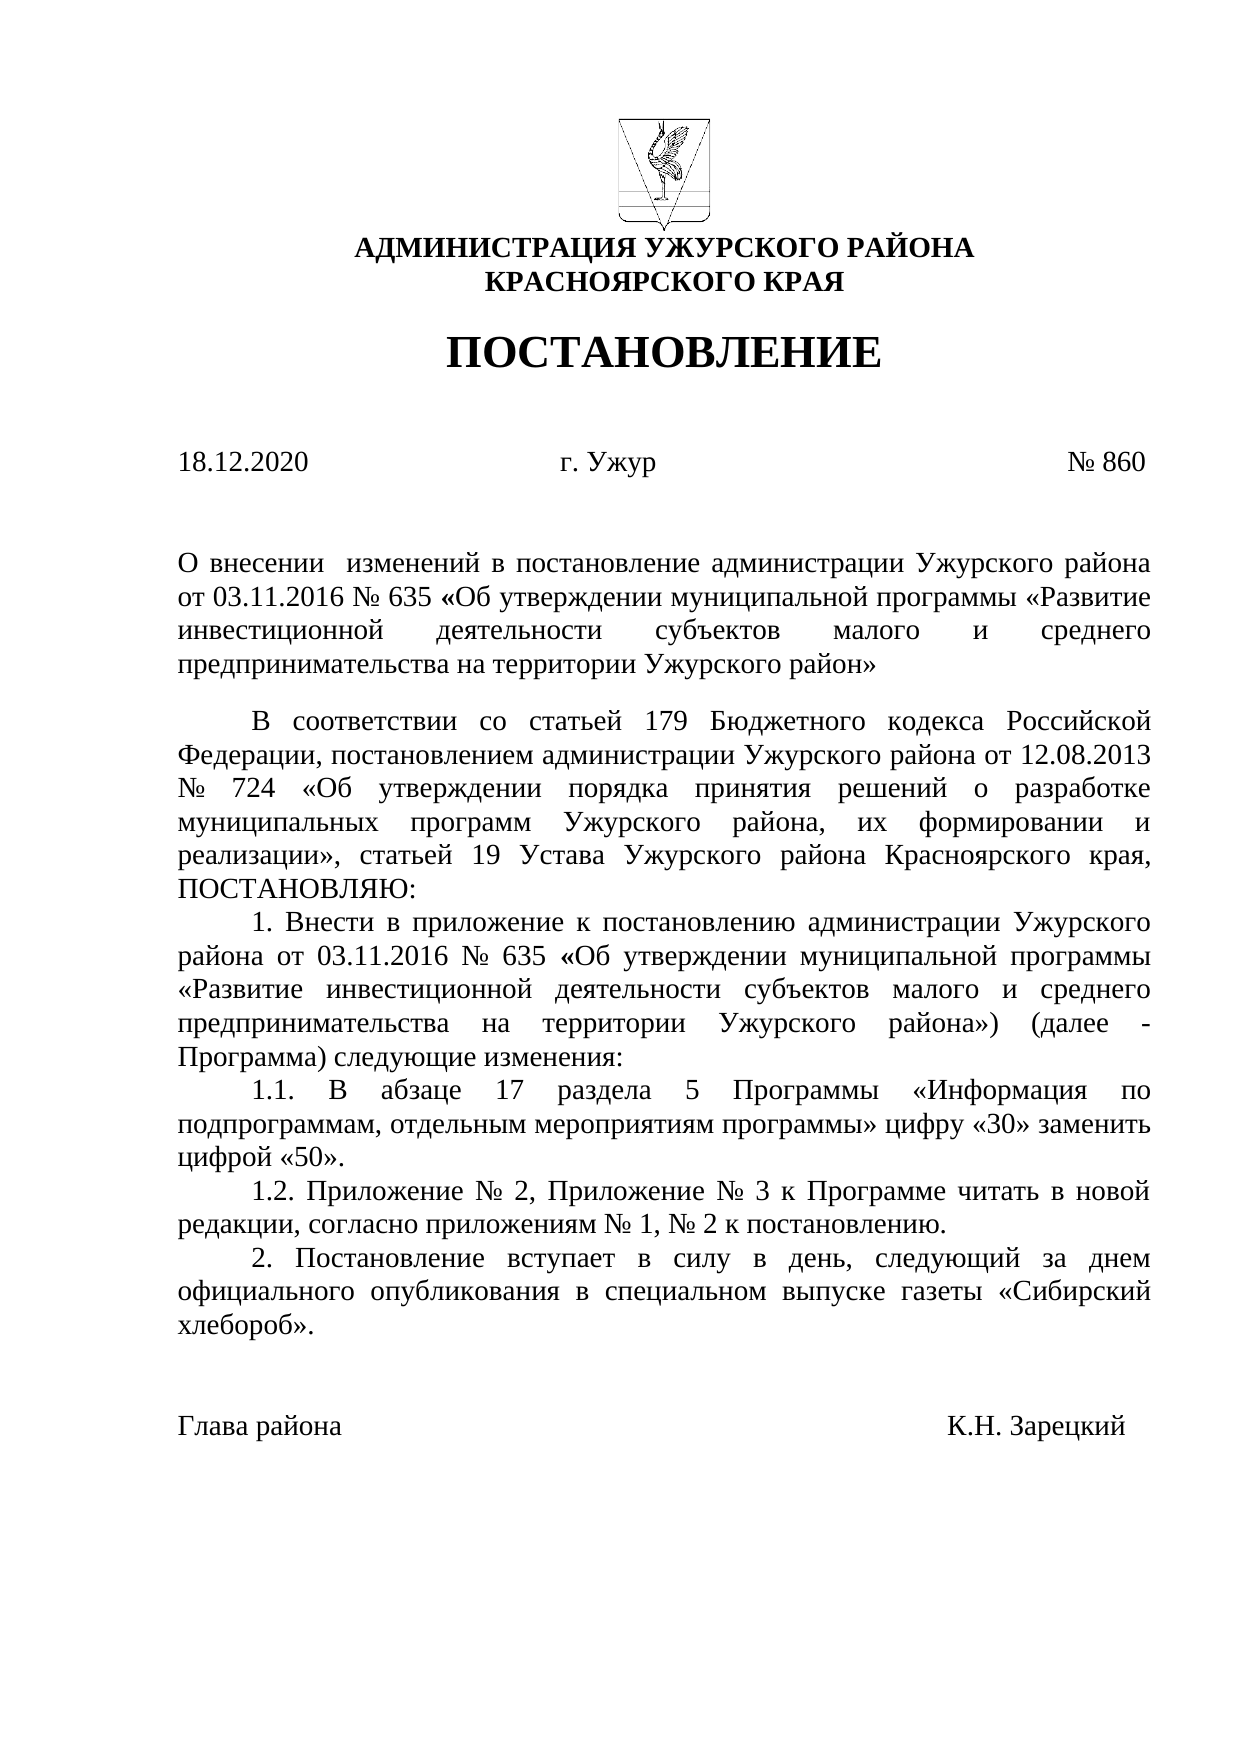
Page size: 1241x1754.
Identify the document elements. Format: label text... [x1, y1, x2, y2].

text 2. Постановление вступает в силу в день, следующий за днем официального опубликования в специальном выпуске газеты «Сибирский хлебороб». [177, 1240, 1152, 1341]
text ПОСТАНОВЛЕНИЕ [177, 325, 1152, 377]
text В соответствии со статьей 179 Бюджетного кодекса Российской Федерации, постановлением администрации Ужурского района от 12.08.2013 № 724 «Об утверждении порядка принятия решений о разработке муниципальных программ Ужурского района, их формировании и реализации», статьей 19 Устава Ужурского района Красноярского края, ПОСТАНОВЛЯЮ: [177, 703, 1152, 904]
title О внесении изменений в постановление администрации Ужурского района от 03.11.2016 № 635 «Об утверждении муниципальной программы «Развитие инвестиционной деятельности субъектов малого и среднего предпринимательства на территории Ужурского район» [177, 545, 1152, 679]
title 1. Внести в приложение к постановлению администрации Ужурского района от 03.11.2016 № 635 «Об утверждении муниципальной программы «Развитие инвестиционной деятельности субъектов малого и среднего предпринимательства на территории Ужурского района») (далее - Программа) следующие изменения: [177, 904, 1152, 1072]
title 1.2. Приложение № 2, Приложение № 3 к Программе читать в новой редакции, согласно приложениям № 1, № 2 к постановлению. [177, 1173, 1152, 1240]
title 1.1. В абзаце 17 раздела 5 Программы «Информация по подпрограммам, отдельным мероприятиям программы» цифру «30» заменить цифрой «50». [177, 1072, 1152, 1173]
text КРАСНОЯРСКОГО КРАЯ [177, 264, 1152, 298]
text АДМИНИСТРАЦИЯ УЖУРСКОГО РАЙОНА [177, 231, 1152, 264]
text 18.12.2020 г. Ужур № 860 [177, 444, 1152, 478]
text Глава района К.Н. Зарецкий [177, 1408, 1152, 1441]
